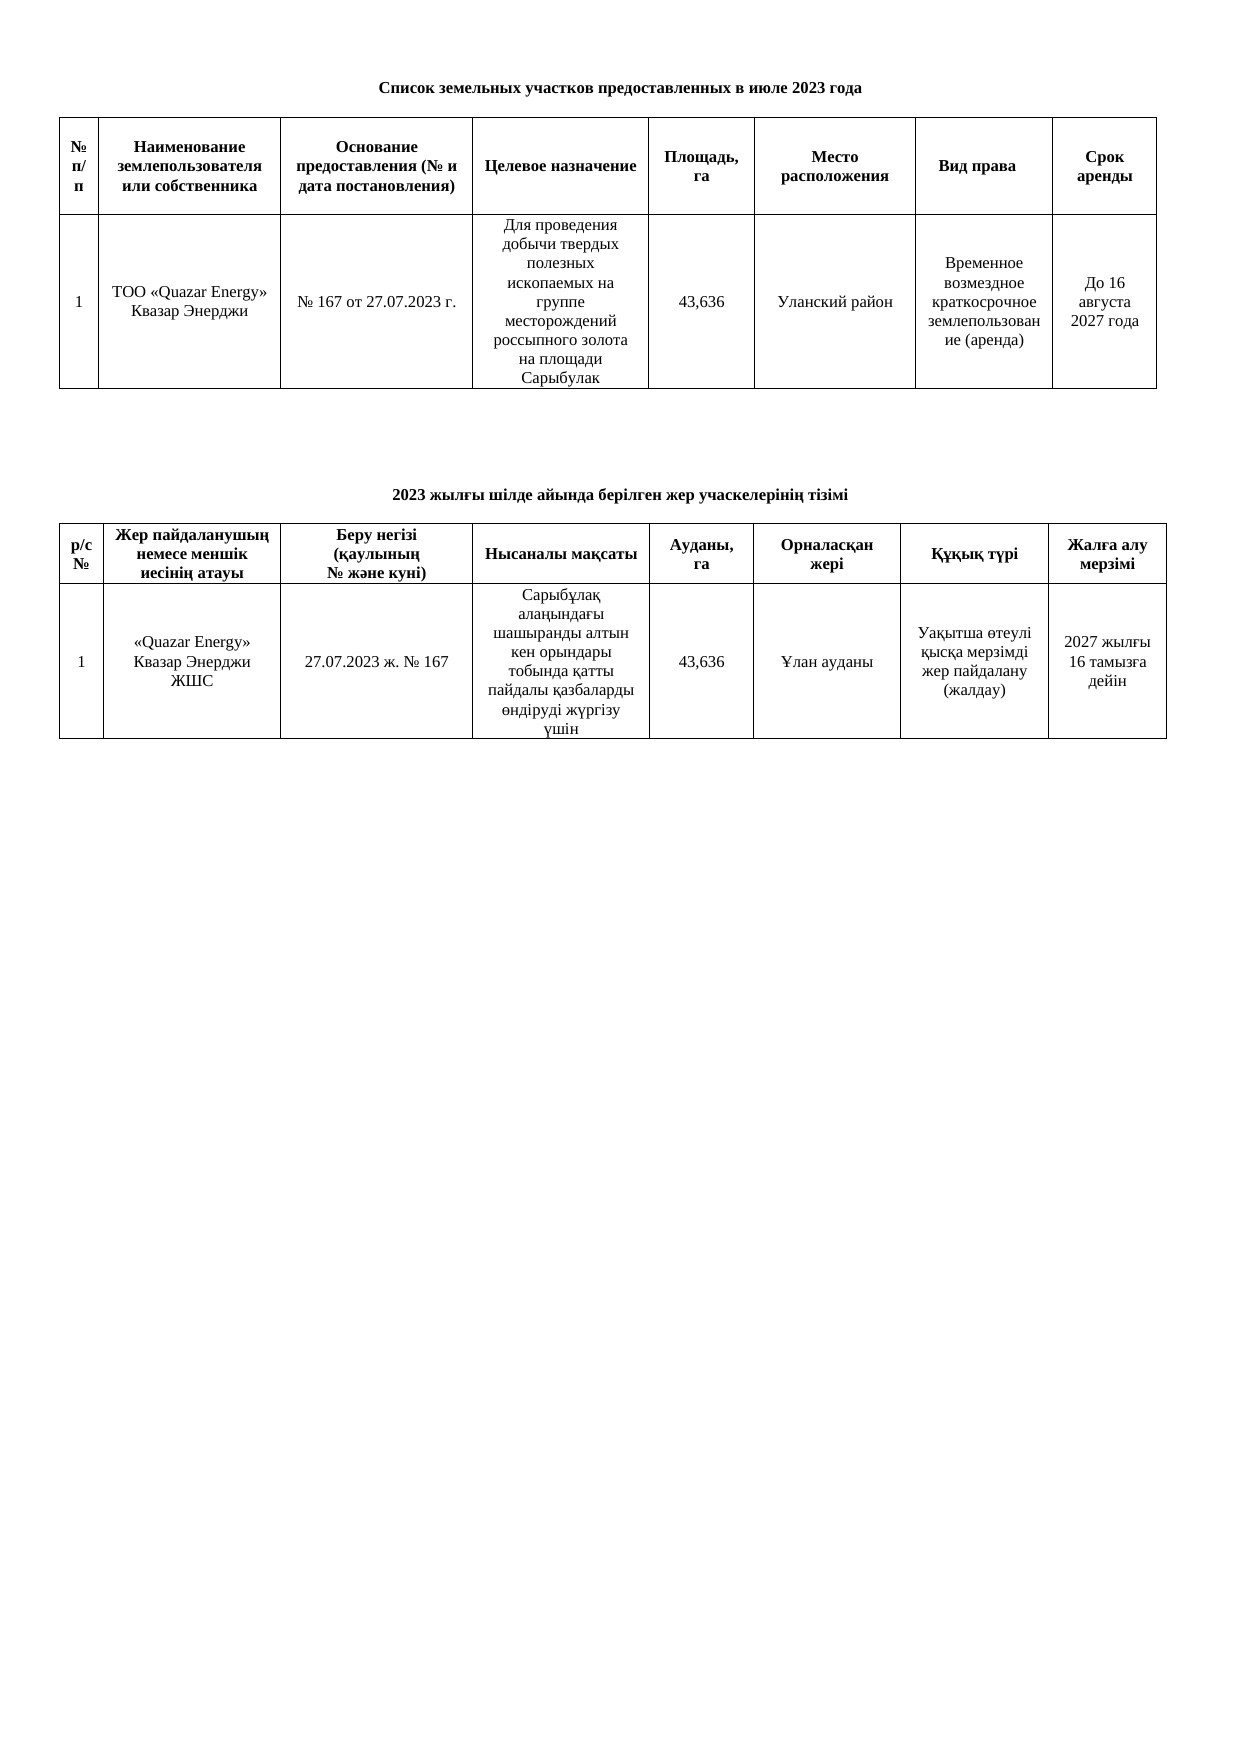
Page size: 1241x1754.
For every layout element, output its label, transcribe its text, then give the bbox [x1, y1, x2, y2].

table_header Беру негізі (қаулының № және куні) [281, 524, 472, 583]
table_header Нысаналы мақсаты [473, 524, 649, 583]
table_header Құқық түрі [901, 524, 1048, 583]
table_header Наименование землепользователя или собственника [99, 118, 280, 214]
table_cell 43,636 [650, 584, 753, 738]
table_cell Ұлан ауданы [754, 584, 900, 738]
table_header Целевое назначение [473, 118, 648, 214]
table_cell До 16 августа 2027 года [1053, 215, 1156, 387]
table_header р/с № [60, 524, 103, 583]
table_cell Уланский район [755, 215, 915, 387]
table_header Срок аренды [1053, 118, 1156, 214]
table_header Орналасқан жері [754, 524, 900, 583]
table_cell 1 [60, 584, 103, 738]
table_cell Временное возмездное краткосрочное землепользование (аренда) [916, 215, 1052, 387]
table_header Ауданы, га [650, 524, 753, 583]
table_header Жалға алу мерзімі [1049, 524, 1166, 583]
table_cell «Quazar Energy» Квазар Энерджи ЖШС [104, 584, 280, 738]
table_cell 27.07.2023 ж. № 167 [281, 584, 472, 738]
table_cell Сарыбұлақ алаңындағы шашыранды алтын кен орындары тобында қатты пайдалы қазбаларды өндіруді жүргізу үшін [473, 584, 649, 738]
table_header Вид права [916, 118, 1052, 214]
table_header Жер пайдаланушың немесе меншік иесінің атауы [104, 524, 280, 583]
text Список земельных участков предоставленных в июле 2023 года [59, 78, 1181, 97]
table_header Место расположения [755, 118, 915, 214]
table_cell 1 [60, 215, 98, 387]
table_cell № 167 от 27.07.2023 г. [281, 215, 472, 387]
table_cell Уақытша өтеулі қысқа мерзімді жер пайдалану (жалдау) [901, 584, 1048, 738]
text 2023 жылғы шілде айында берілген жер учаскелерінің тізімі [59, 484, 1181, 503]
table_cell ТОО «Quazar Energy» Квазар Энерджи [99, 215, 280, 387]
table_cell 43,636 [649, 215, 754, 387]
table_cell 2027 жылғы 16 тамызға дейін [1049, 584, 1166, 738]
table_header Основание предоставления (№ и дата постановления) [281, 118, 472, 214]
table_header Площадь, га [649, 118, 754, 214]
table_header № п/п [60, 118, 98, 214]
table_cell Для проведения добычи твердых полезных ископаемых на группе месторождений россыпного золота на площади Сарыбулак [473, 215, 648, 387]
